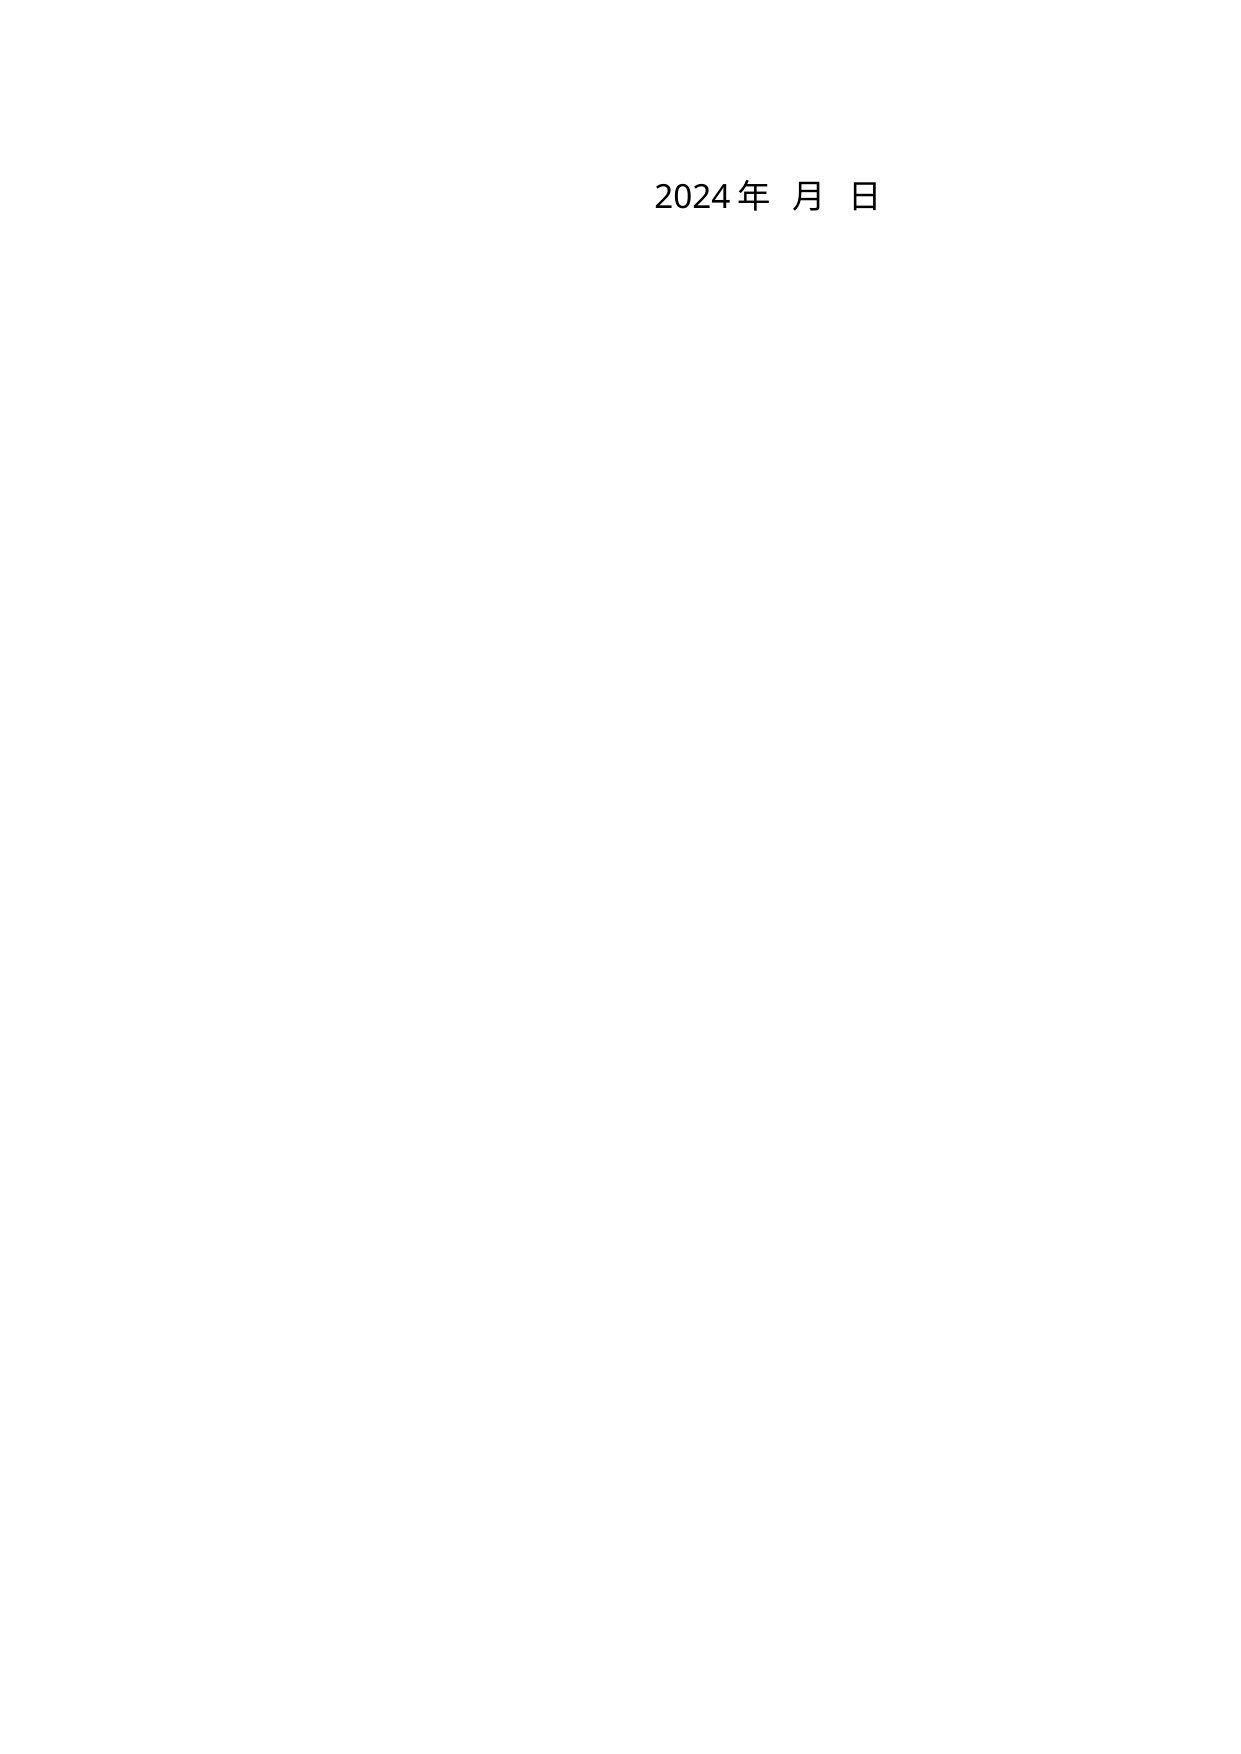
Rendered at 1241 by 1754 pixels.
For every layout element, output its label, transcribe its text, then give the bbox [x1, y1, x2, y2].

list 2024年 月 日 [187, 162, 1053, 227]
